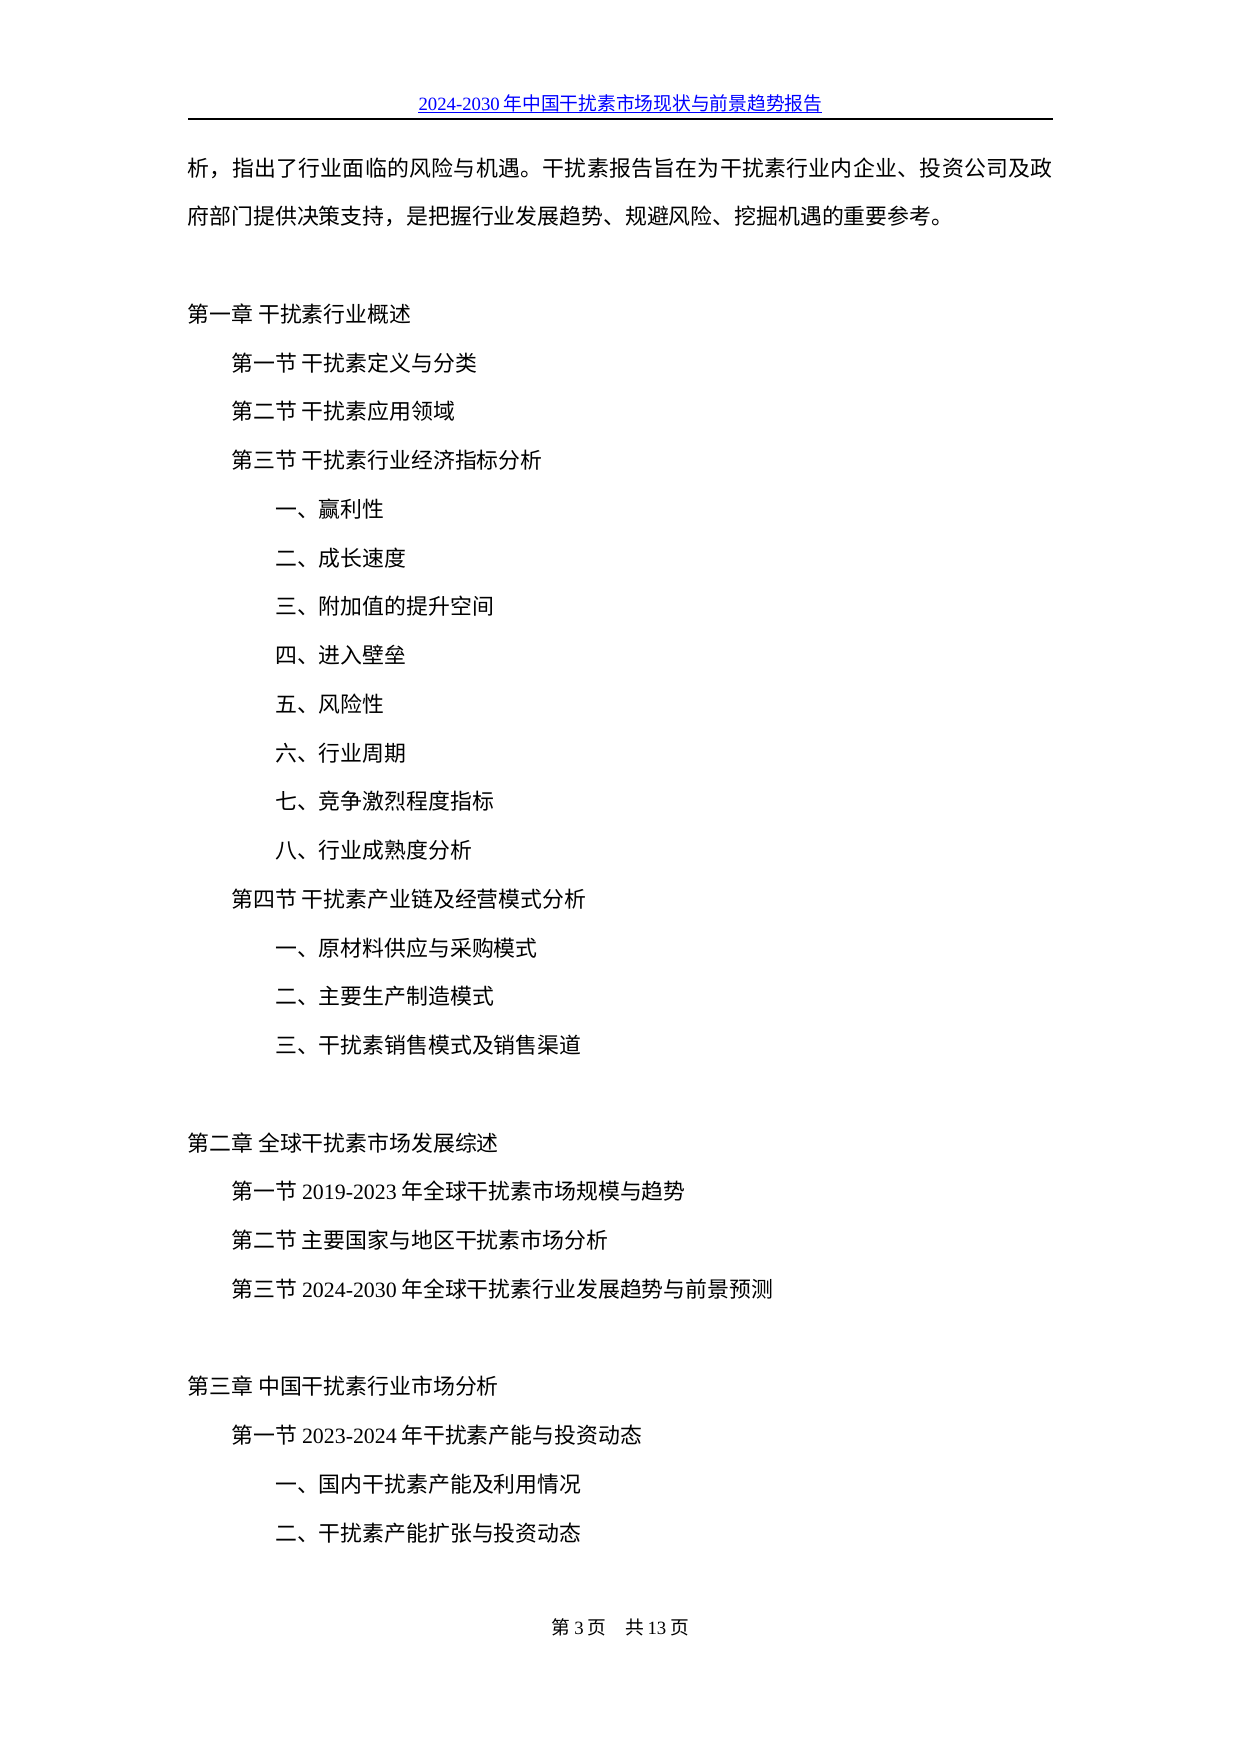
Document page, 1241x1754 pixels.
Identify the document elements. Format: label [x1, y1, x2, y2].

text [187, 150, 1053, 1548]
